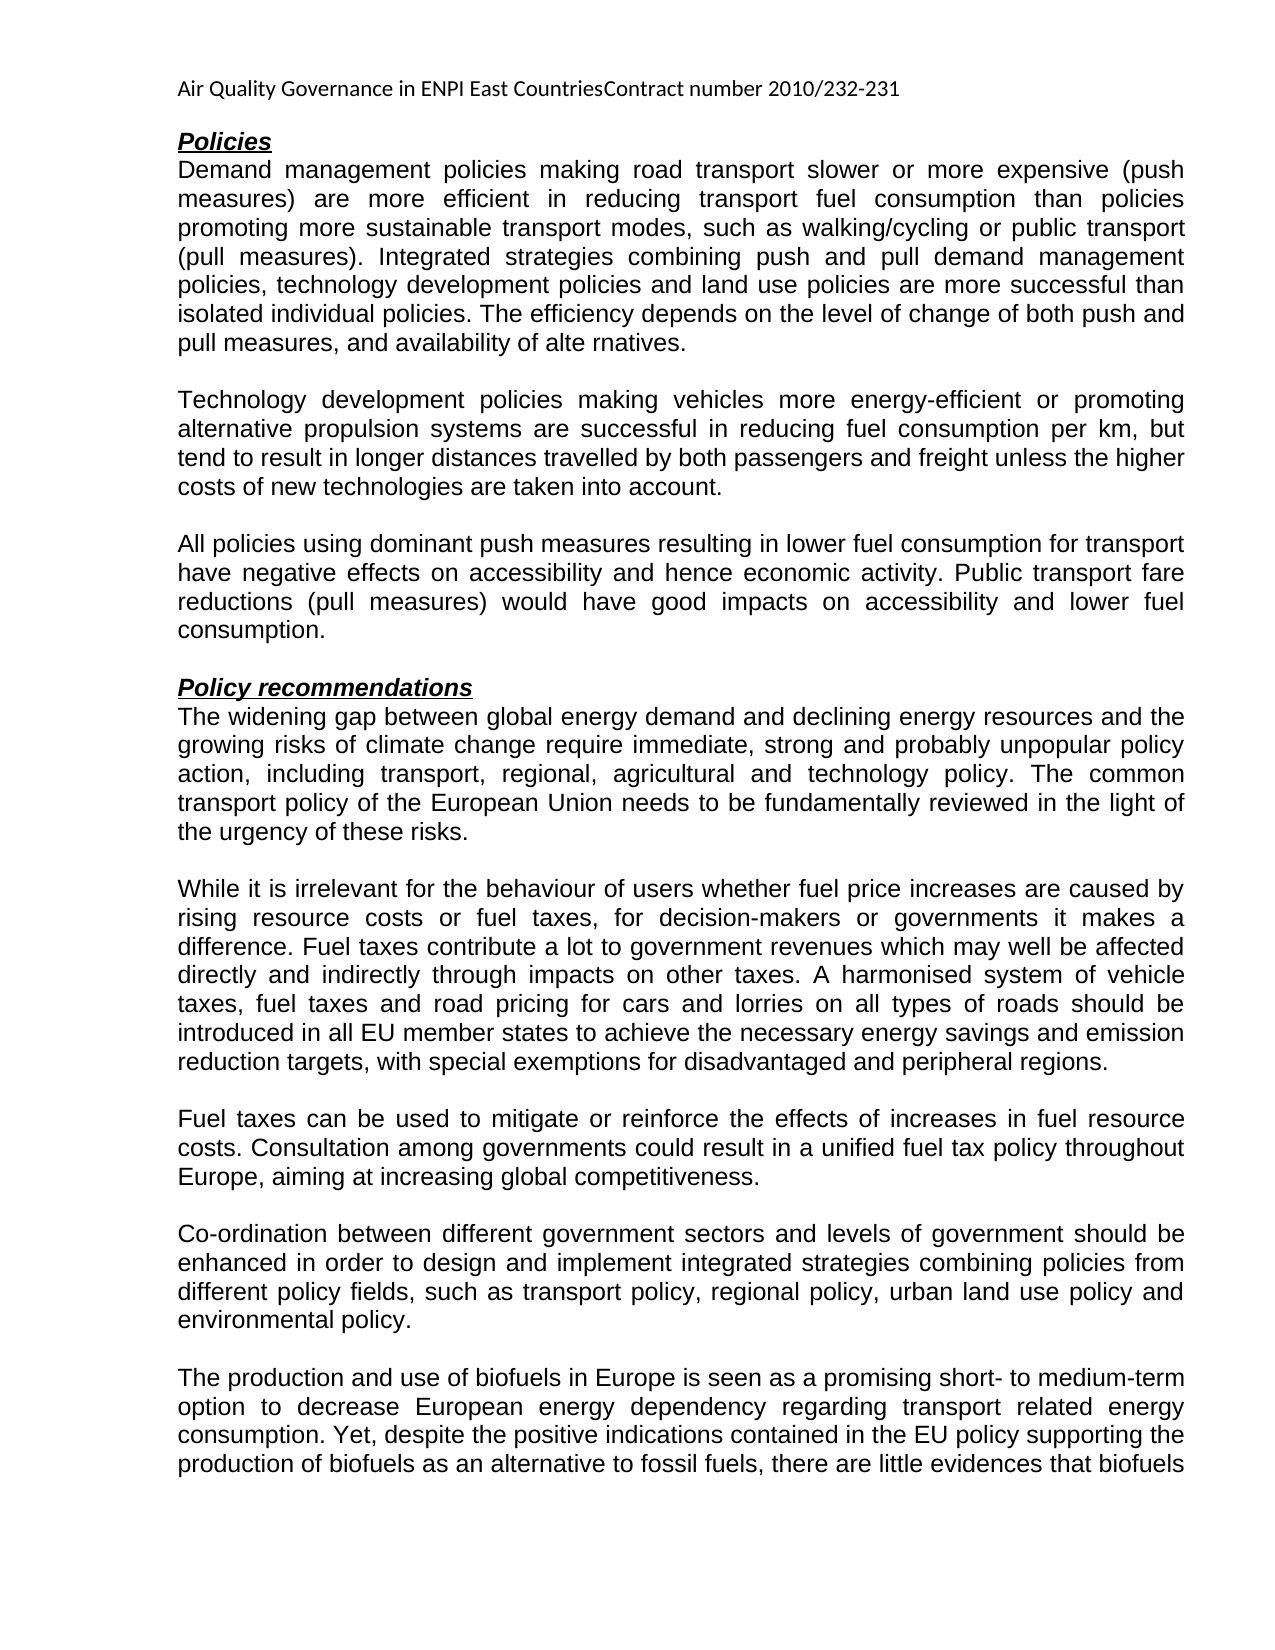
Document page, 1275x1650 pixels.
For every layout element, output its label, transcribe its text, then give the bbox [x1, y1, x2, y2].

text All policies using dominant push measures resulting in lower fuel consumption for transport have negative effects on accessibility and hence economic activity. Public transport fare reductions (pull measures) would have good impacts on accessibility and lower fuel consumption. [177, 529, 1186, 644]
text While it is irrelevant for the behaviour of users whether fuel price increases are caused by rising resource costs or fuel taxes, for decision-makers or governments it makes a difference. Fuel taxes contribute a lot to government revenues which may well be affected directly and indirectly through impacts on other taxes. A harmonised system of vehicle taxes, fuel taxes and road pricing for cars and lorries on all types of roads should be introduced in all EU member states to achieve the necessary energy savings and emission reduction targets, with special exemptions for disadvantaged and peripheral regions. [177, 874, 1186, 1075]
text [177, 1363, 1186, 1478]
text Policy recommendations [177, 673, 1186, 701]
text Fuel taxes can be used to mitigate or reinforce the effects of increases in fuel resource costs. Consultation among governments could result in a unified fuel tax policy throughout Europe, aiming at increasing global competitiveness. [177, 1104, 1186, 1190]
text Co-ordination between different government sectors and levels of government should be enhanced in order to design and implement integrated strategies combining policies from different policy fields, such as transport policy, regional policy, urban land use policy and environmental policy. [177, 1219, 1186, 1334]
text Technology development policies making vehicles more energy-efficient or promoting alternative propulsion systems are successful in reducing fuel consumption per km, but tend to result in longer distances travelled by both passengers and freight unless the higher costs of new technologies are taken into account. [177, 385, 1186, 500]
text The widening gap between global energy demand and declining energy resources and the growing risks of climate change require immediate, strong and probably unpopular policy action, including transport, regional, agricultural and technology policy. The common transport policy of the European Union needs to be fundamentally reviewed in the light of the urgency of these risks. [177, 701, 1186, 845]
text Policies [177, 126, 1186, 155]
text Demand management policies making road transport slower or more expensive (push measures) are more efficient in reducing transport fuel consumption than policies promoting more sustainable transport modes, such as walking/cycling or public transport (pull measures). Integrated strategies combining push and pull demand management policies, technology development policies and land use policies are more successful than isolated individual policies. The efficiency depends on the level of change of both push and pull measures, and availability of alte rnatives. [177, 155, 1186, 356]
